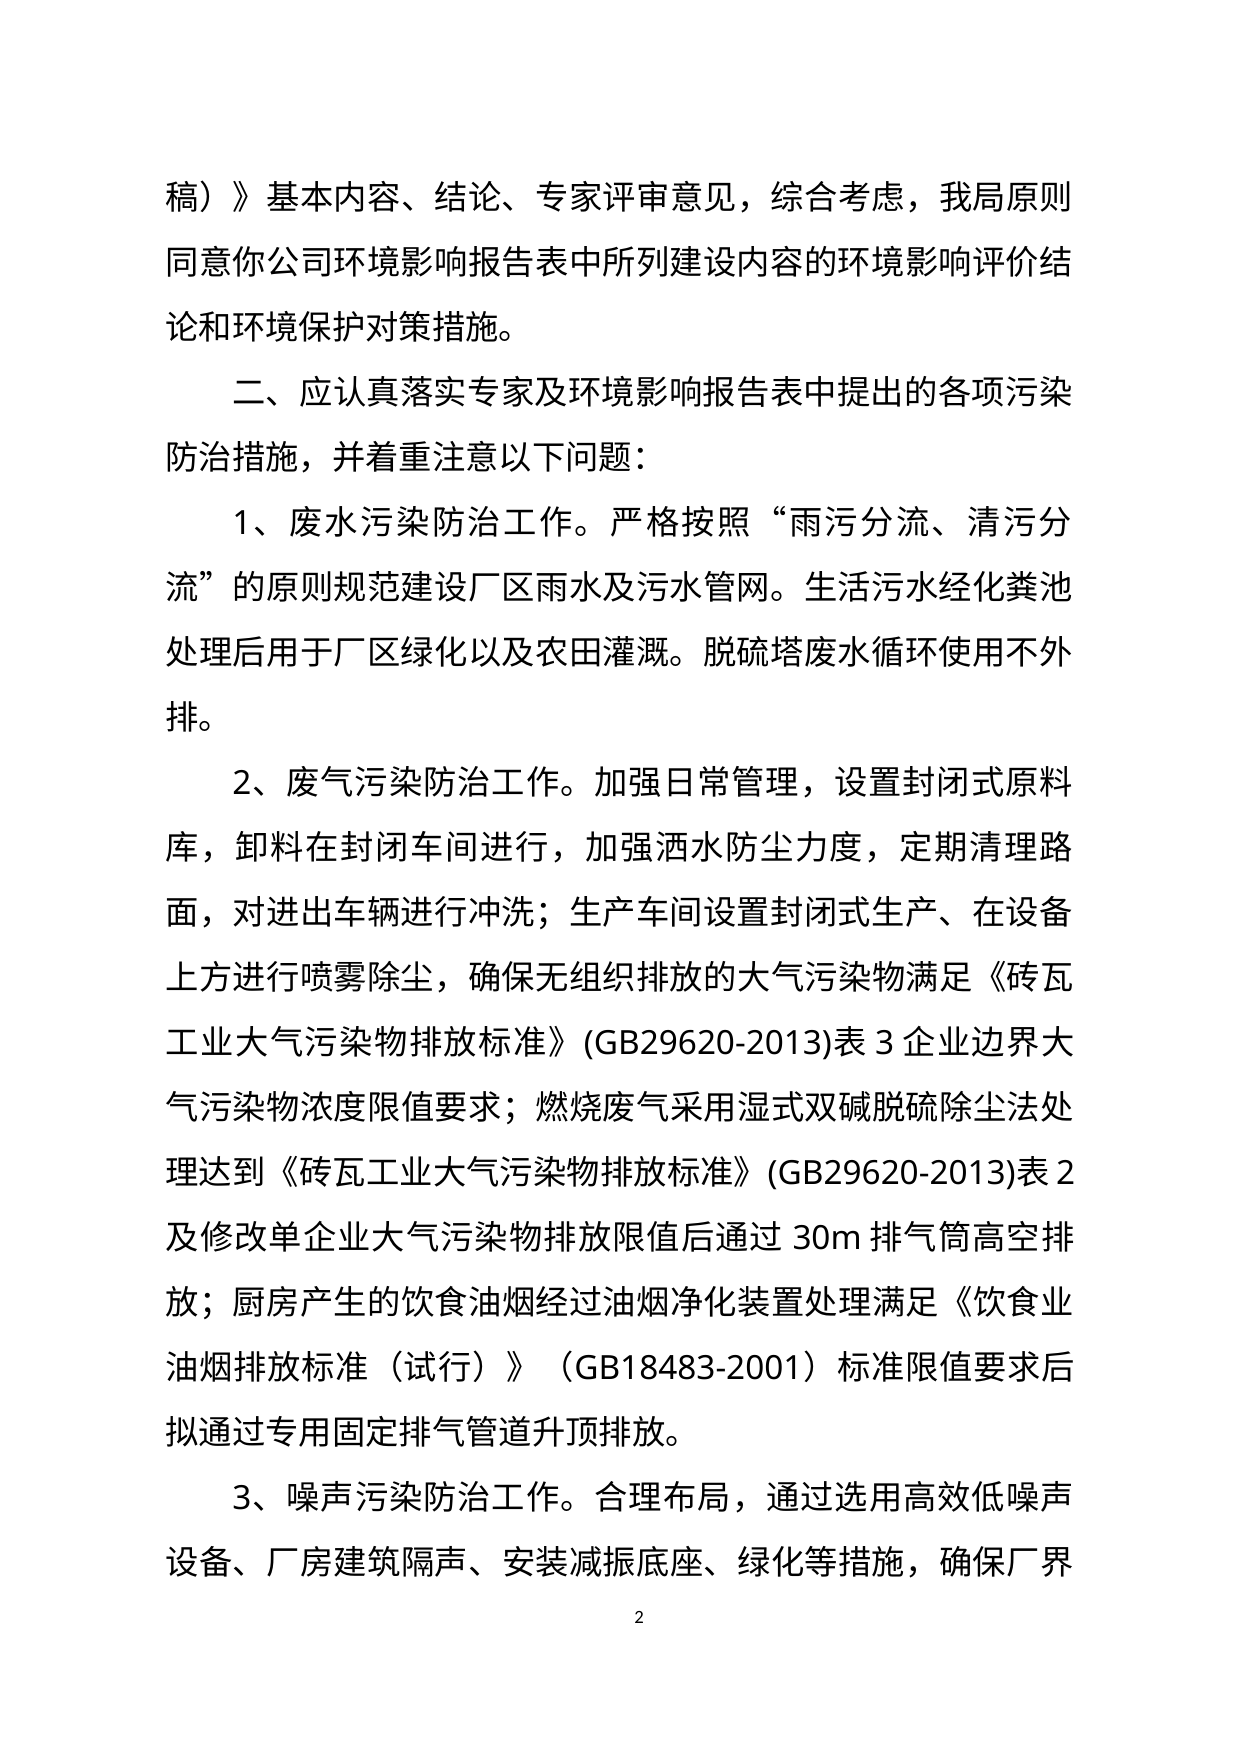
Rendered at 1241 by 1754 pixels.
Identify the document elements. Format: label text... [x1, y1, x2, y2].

text 2、废气污染防治工作。加强日常管理，设置封闭式原料库，卸料在封闭车间进行，加强洒水防尘力度，定期清理路面，对进出车辆进行冲洗；生产车间设置封闭式生产、在设备上方进行喷雾除尘，确保无组织排放的大气污染物满足《砖瓦工业大气污染物排放标准》(GB29620-2013)表3企业边界大气污染物浓度限值要求；燃烧废气采用湿式双碱脱硫除尘法处理达到《砖瓦工业大气污染物排放标准》(GB29620-2013)表2及修改单企业大气污染物排放限值后通过30m排气筒高空排放；厨房产生的饮食油烟经过油烟净化装置处理满足《饮食业油烟排放标准（试行）》（GB18483-2001）标准限值要求后拟通过专用固定排气管道升顶排放。 [165, 747, 1075, 1462]
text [165, 1462, 1075, 1592]
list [165, 162, 1075, 357]
text 1、废水污染防治工作。严格按照“雨污分流、清污分流”的原则规范建设厂区雨水及污水管网。生活污水经化粪池处理后用于厂区绿化以及农田灌溉。脱硫塔废水循环使用不外排。 [165, 487, 1075, 747]
list 二、应认真落实专家及环境影响报告表中提出的各项污染防治措施，并着重注意以下问题： [165, 357, 1075, 487]
